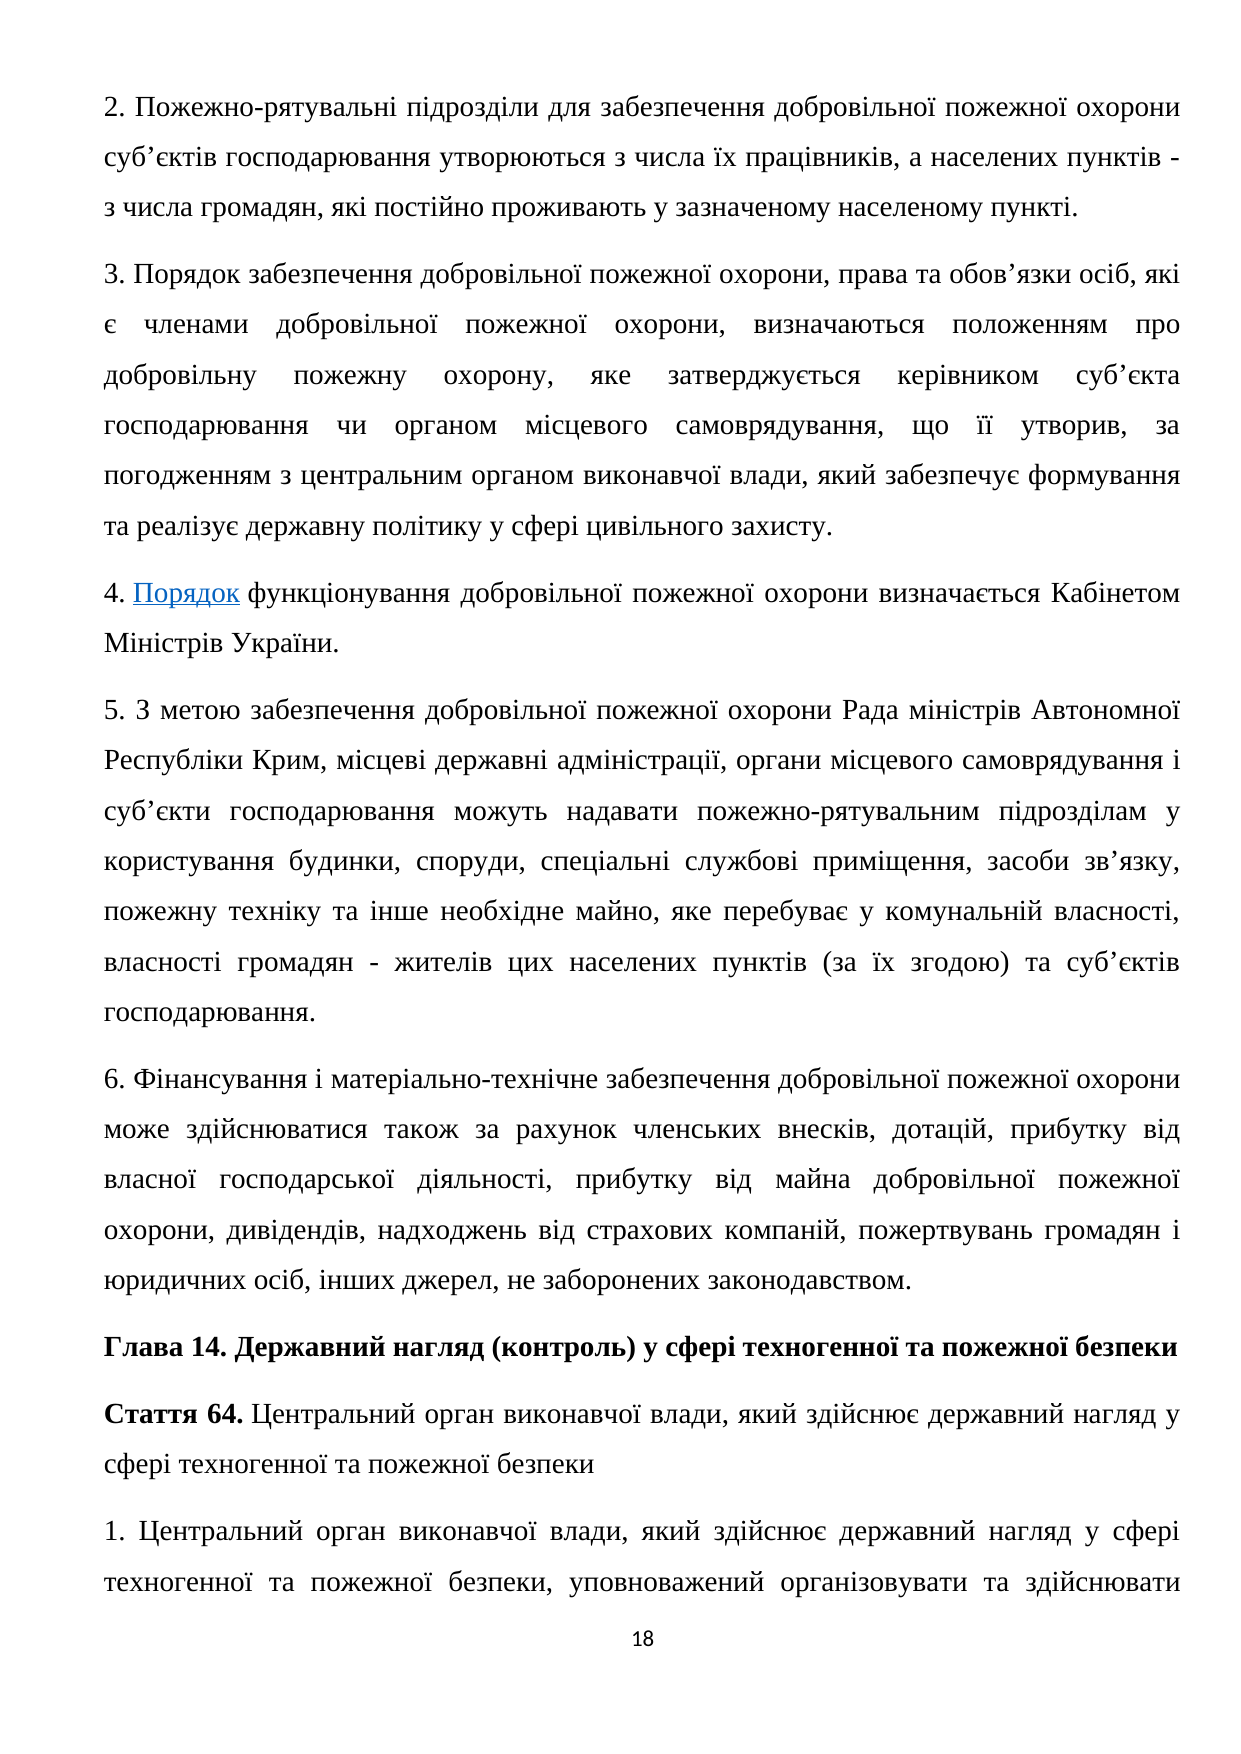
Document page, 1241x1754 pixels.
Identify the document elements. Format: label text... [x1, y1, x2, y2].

text 2. Пожежно-рятувальні підрозділи для забезпечення добровільної пожежної охорони суб’єктів господарювання утворюються з числа їх працівників, а населених пунктів - з числа громадян, які постійно проживають у зазначеному населеному пункті. [103, 89, 1181, 223]
text 5. З метою забезпечення добровільної пожежної охорони Рада міністрів Автономної Республіки Крим, місцеві державні адміністрації, органи місцевого самоврядування і суб’єкти господарювання можуть надавати пожежно-рятувальним підрозділам у користування будинки, споруди, спеціальні службові приміщення, засоби зв’язку, пожежну техніку та інше необхідне майно, яке перебуває у комунальній власності, власності громадян - жителів цих населених пунктів (за їх згодою) та суб’єктів господарювання. [103, 692, 1181, 1027]
text Глава 14. Державний нагляд (контроль) у сфері техногенної та пожежної безпеки [103, 1329, 1181, 1363]
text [103, 1513, 1181, 1597]
text 3. Порядок забезпечення добровільної пожежної охорони, права та обов’язки осіб, які є членами добровільної пожежної охорони, визначаються положенням про добровільну пожежну охорону, яке затверджується керівником суб’єкта господарювання чи органом місцевого самоврядування, що її утворив, за погодженням з центральним органом виконавчої влади, який забезпечує формування та реалізує державну політику у сфері цивільного захисту. [103, 256, 1181, 541]
text 4. Порядок функціонування добровільної пожежної охорони визначається Кабінетом Міністрів України. [103, 575, 1181, 659]
text Стаття 64. Центральний орган виконавчої влади, який здійснює державний нагляд у сфері техногенної та пожежної безпеки [103, 1396, 1181, 1480]
text 6. Фінансування і матеріально-технічне забезпечення добровільної пожежної охорони може здійснюватися також за рахунок членських внесків, дотацій, прибутку від власної господарської діяльності, прибутку від майна добровільної пожежної охорони, дивідендів, надходжень від страхових компаній, пожертвувань громадян і юридичних осіб, інших джерел, не заборонених законодавством. [103, 1061, 1181, 1296]
